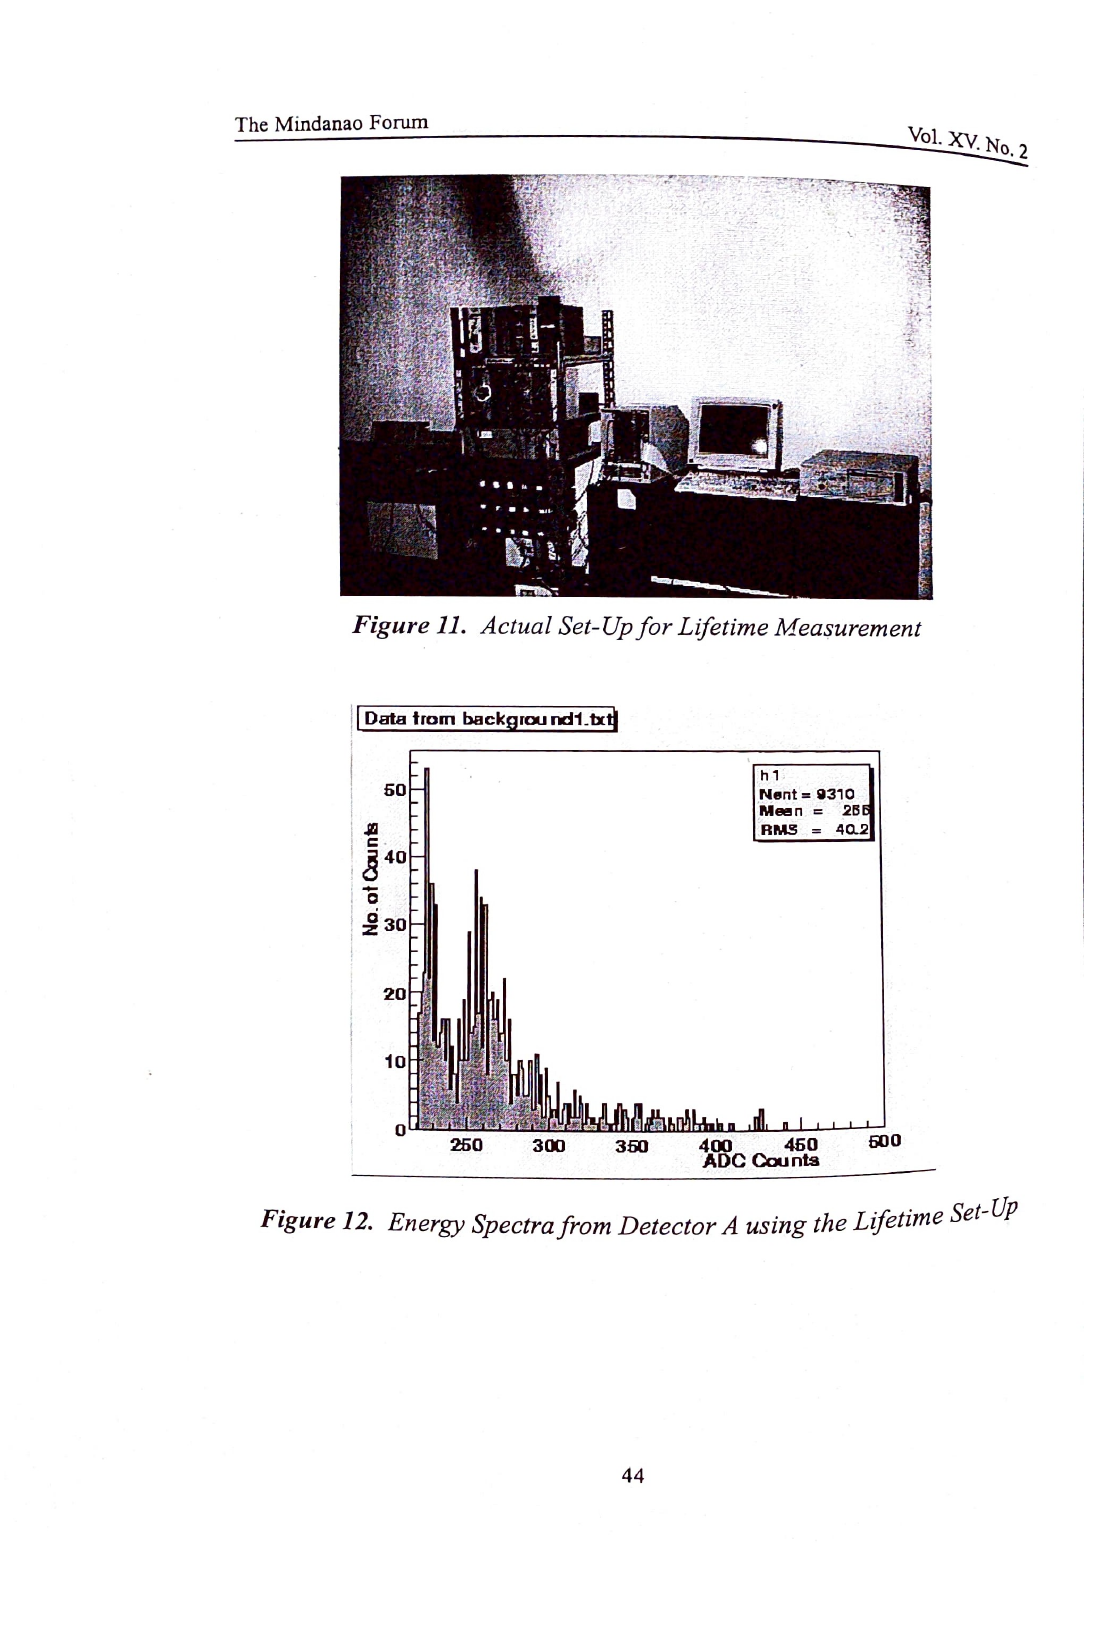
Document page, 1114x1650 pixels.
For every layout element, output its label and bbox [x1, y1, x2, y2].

picture [4, 12, 1084, 1543]
